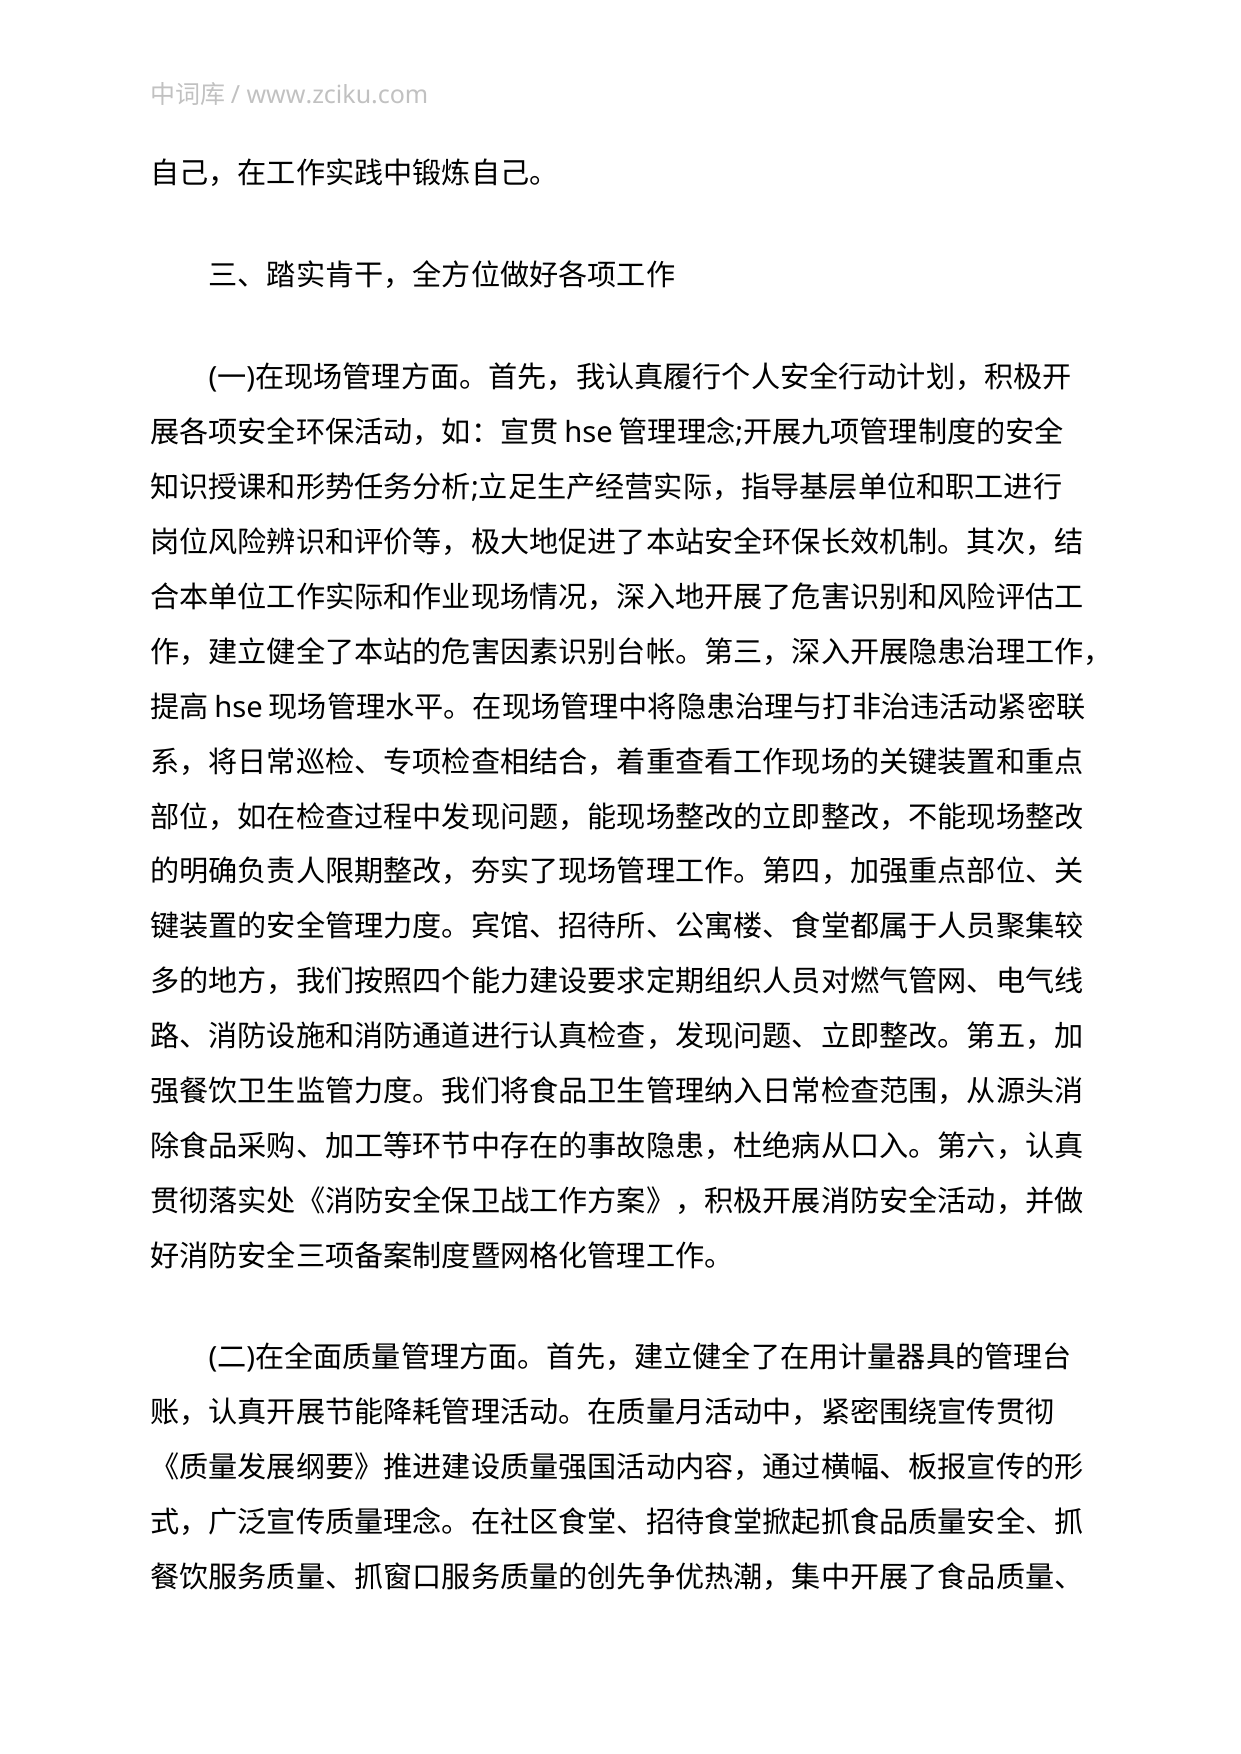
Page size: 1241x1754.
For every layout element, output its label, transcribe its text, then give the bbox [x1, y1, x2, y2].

text 三、踏实肯干，全方位做好各项工作 [150, 252, 1090, 294]
text (一)在现场管理方面。首先，我认真履行个人安全行动计划，积极开展各项安全环保活动，如：宣贯hse管理理念;开展九项管理制度的安全知识授课和形势任务分析;立足生产经营实际，指导基层单位和职工进行岗位风险辨识和评价等，极大地促进了本站安全环保长效机制。其次，结合本单位工作实际和作业现场情况，深入地开展了危害识别和风险评估工作，建立健全了本站的危害因素识别台帐。第三，深入开展隐患治理工作，提高hse现场管理水平。在现场管理中将隐患治理与打非治违活动紧密联系，将日常巡检、专项检查相结合，着重查看工作现场的关键装置和重点部位，如在检查过程中发现问题，能现场整改的立即整改，不能现场整改的明确负责人限期整改，夯实了现场管理工作。第四，加强重点部位、关键装置的安全管理力度。宾馆、招待所、公寓楼、食堂都属于人员聚集较多的地方，我们按照四个能力建设要求定期组织人员对燃气管网、电气线路、消防设施和消防通道进行认真检查，发现问题、立即整改。第五，加强餐饮卫生监管力度。我们将食品卫生管理纳入日常检查范围，从源头消除食品采购、加工等环节中存在的事故隐患，杜绝病从口入。第六，认真贯彻落实处《消防安全保卫战工作方案》，积极开展消防安全活动，并做好消防安全三项备案制度暨网格化管理工作。 [150, 353, 1090, 1274]
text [150, 1334, 1090, 1596]
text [150, 150, 1090, 192]
